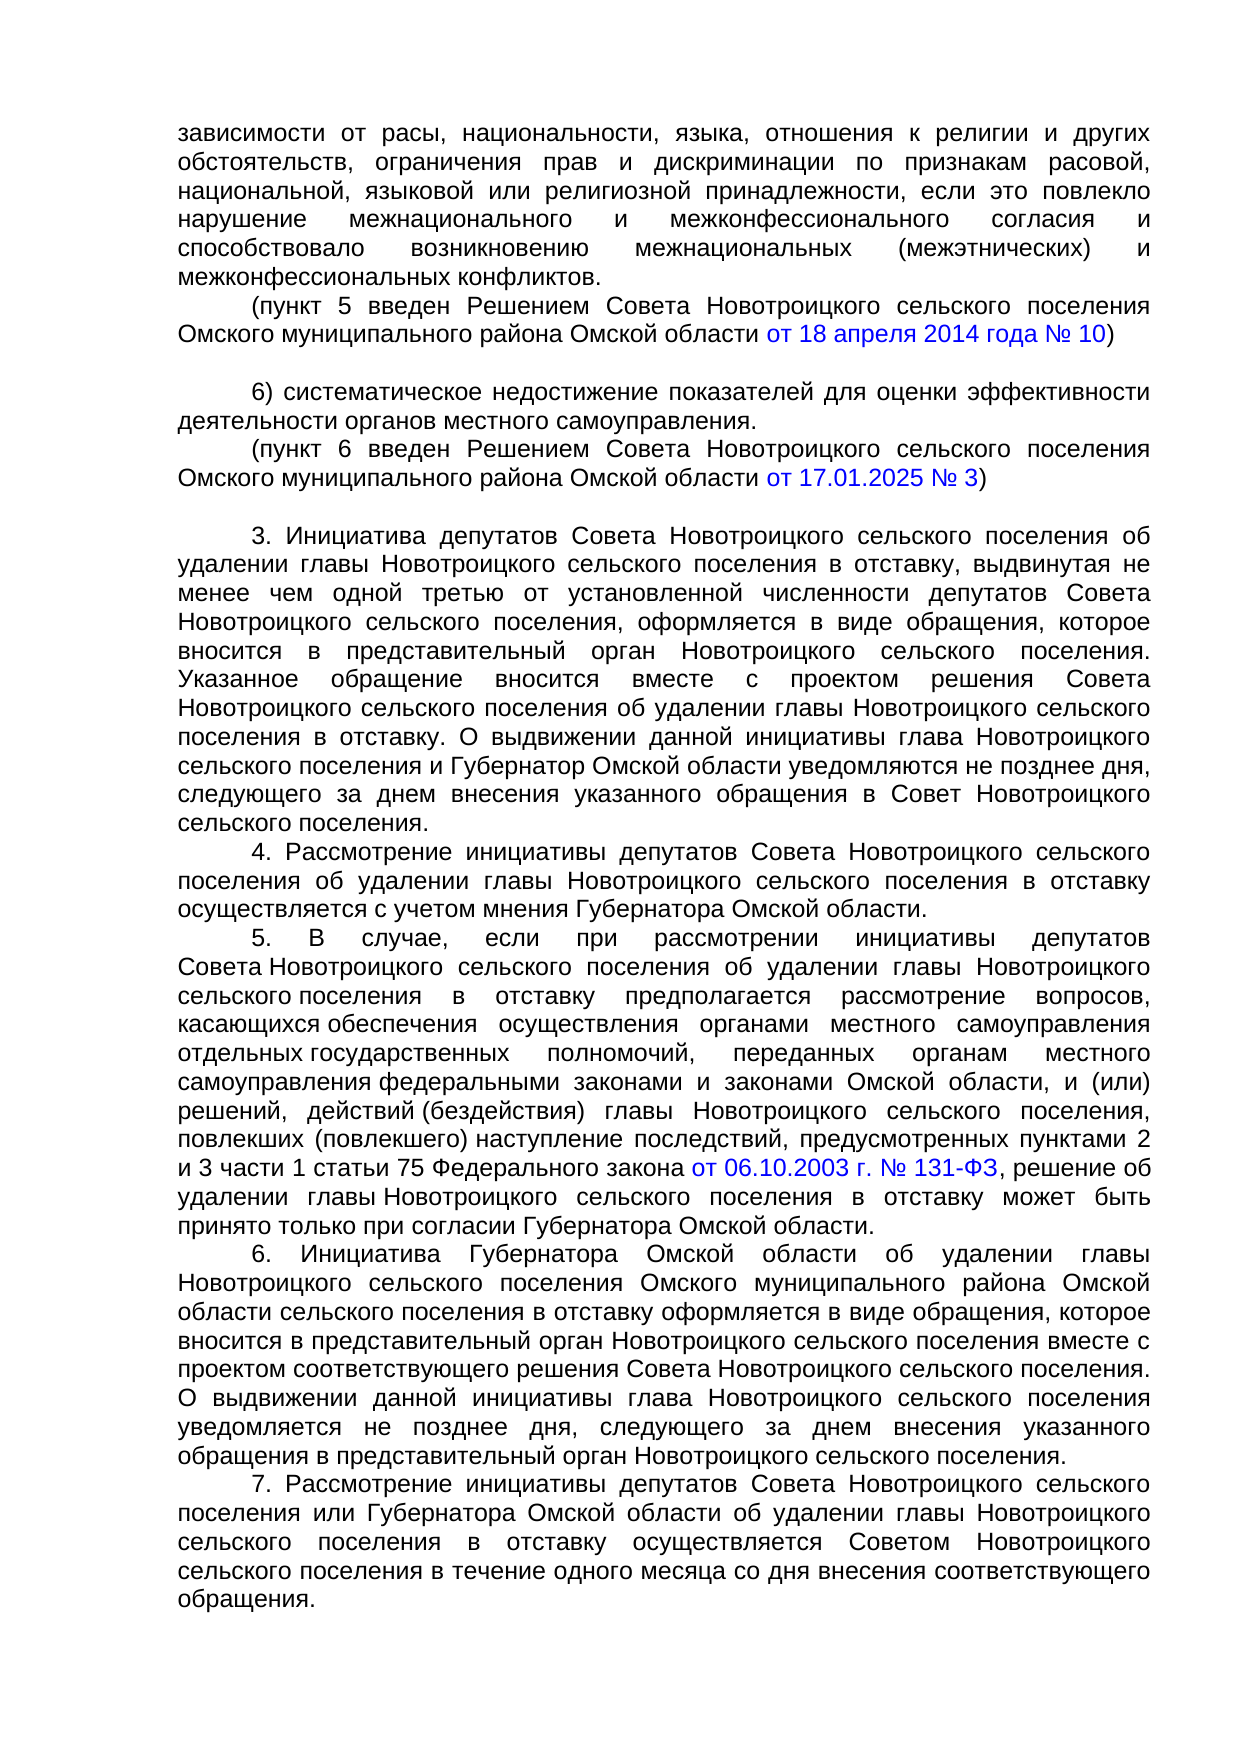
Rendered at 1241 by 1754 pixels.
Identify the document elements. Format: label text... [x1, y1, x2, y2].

text 6) систематическое недостижение показателей для оценки эффективности деятельности органов местного самоуправления. [177, 377, 1152, 434]
text 5. В случае, если при рассмотрении инициативы депутатов Совета Новотроицкого сельского поселения об удалении главы Новотроицкого сельского поселения в отставку предполагается рассмотрение вопросов, касающихся обеспечения осуществления органами местного самоуправления отдельных государственных полномочий, переданных органам местного самоуправления федеральными законами и законами Омской области, и (или) решений, действий (бездействия) главы Новотроицкого сельского поселения, повлекших (повлекшего) наступление последствий, предусмотренных пунктами 2 и 3 части 1 статьи 75 Федерального закона от 06.10.2003 г. № 131-ФЗ, решение об удалении главы Новотроицкого сельского поселения в отставку может быть принято только при согласии Губернатора Омской области. [177, 923, 1152, 1239]
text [177, 118, 1152, 291]
text (пункт 5 введен Решением Совета Новотроицкого сельского поселения Омского муниципального района Омской области от 18 апреля 2014 года № 10) [177, 291, 1152, 348]
text 3. Инициатива депутатов Совета Новотроицкого сельского поселения об удалении главы Новотроицкого сельского поселения в отставку, выдвинутая не менее чем одной третью от установленной численности депутатов Совета Новотроицкого сельского поселения, оформляется в виде обращения, которое вносится в представительный орган Новотроицкого сельского поселения. Указанное обращение вносится вместе с проектом решения Совета Новотроицкого сельского поселения об удалении главы Новотроицкого сельского поселения в отставку. О выдвижении данной инициативы глава Новотроицкого сельского поселения и Губернатор Омской области уведомляются не позднее дня, следующего за днем внесения указанного обращения в Совет Новотроицкого сельского поселения. [177, 521, 1152, 837]
text 7. Рассмотрение инициативы депутатов Совета Новотроицкого сельского поселения или Губернатора Омской области об удалении главы Новотроицкого сельского поселения в отставку осуществляется Советом Новотроицкого сельского поселения в течение одного месяца со дня внесения соответствующего обращения. [177, 1469, 1152, 1613]
text 4. Рассмотрение инициативы депутатов Совета Новотроицкого сельского поселения об удалении главы Новотроицкого сельского поселения в отставку осуществляется с учетом мнения Губернатора Омской области. [177, 837, 1152, 923]
text 6. Инициатива Губернатора Омской области об удалении главы Новотроицкого сельского поселения Омского муниципального района Омской области сельского поселения в отставку оформляется в виде обращения, которое вносится в представительный орган Новотроицкого сельского поселения вместе с проектом соответствующего решения Совета Новотроицкого сельского поселения. О выдвижении данной инициативы глава Новотроицкого сельского поселения уведомляется не позднее дня, следующего за днем внесения указанного обращения в представительный орган Новотроицкого сельского поселения. [177, 1239, 1152, 1469]
text (пункт 6 введен Решением Совета Новотроицкого сельского поселения Омского муниципального района Омской области от 17.01.2025 № 3) [177, 434, 1152, 492]
